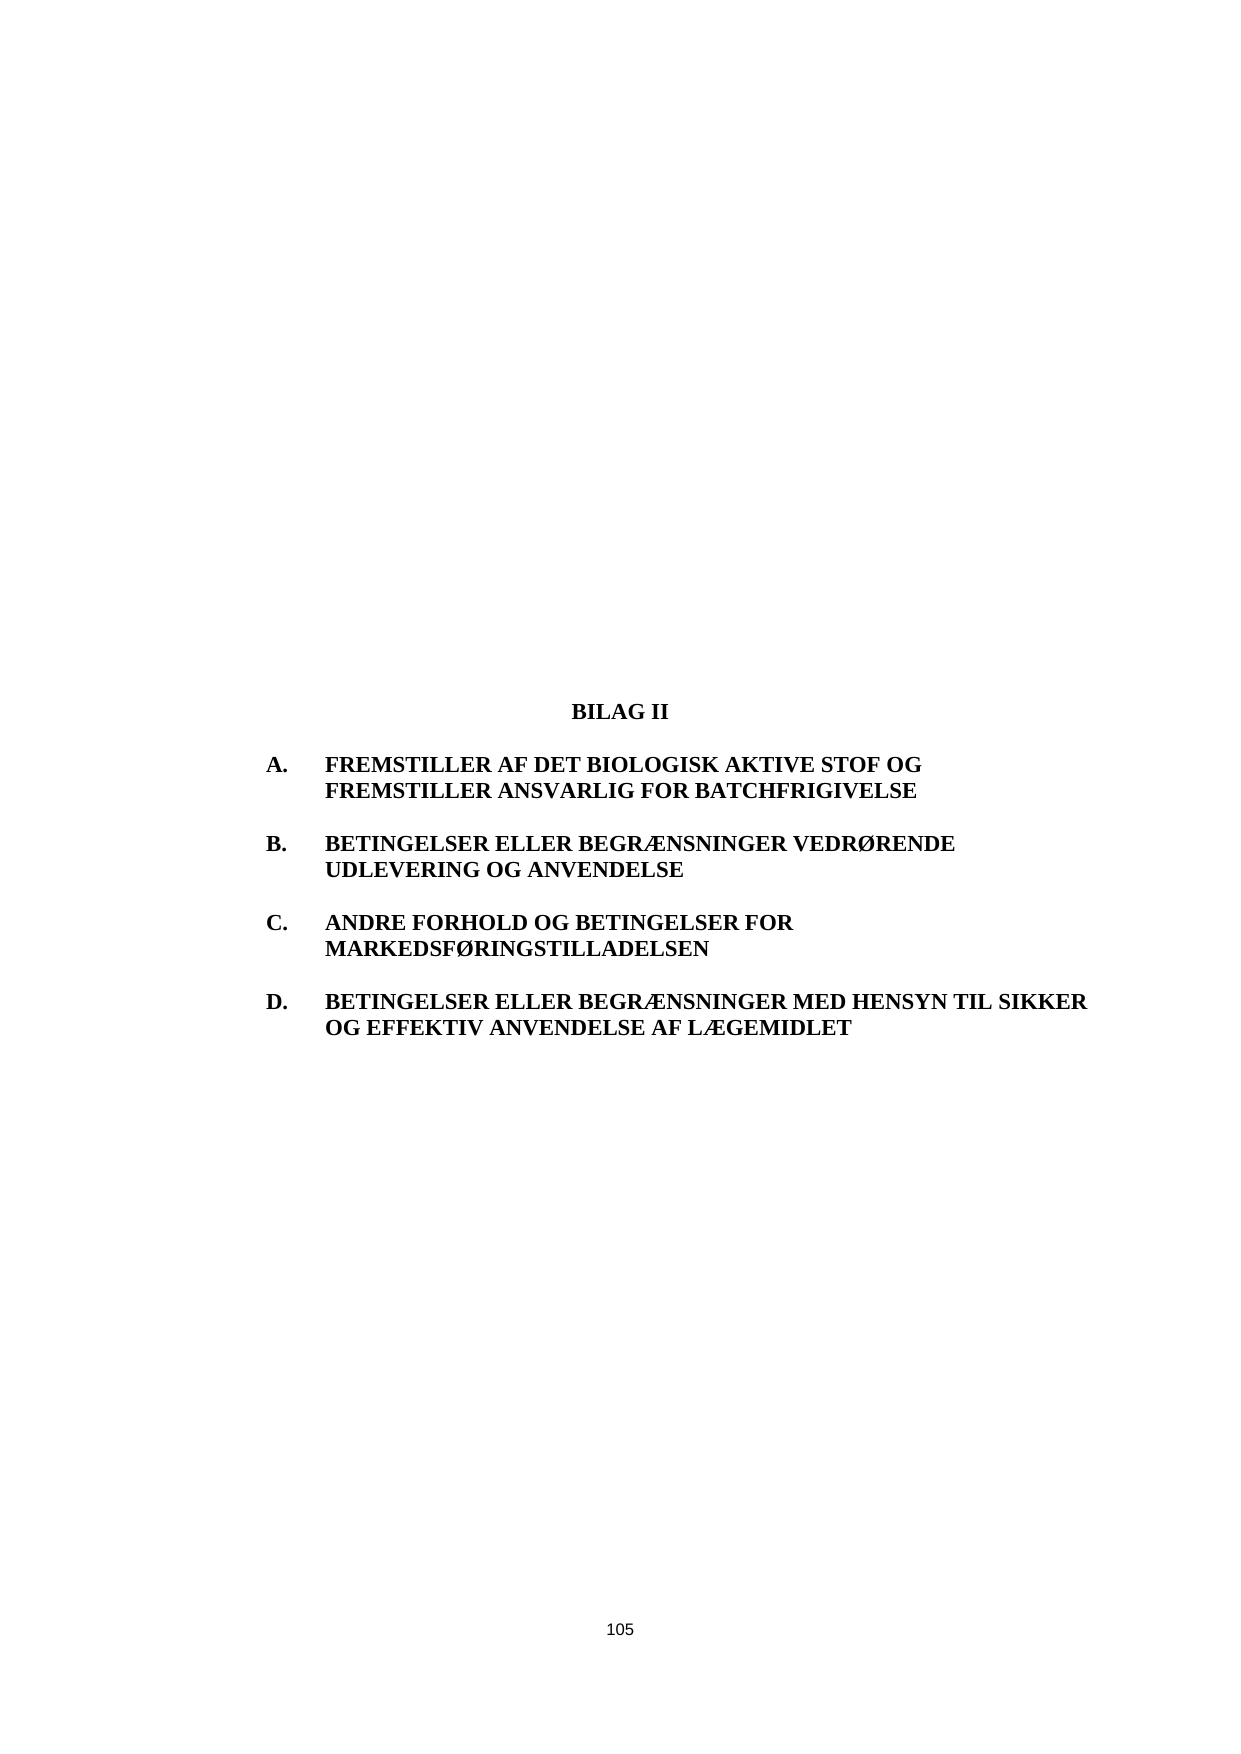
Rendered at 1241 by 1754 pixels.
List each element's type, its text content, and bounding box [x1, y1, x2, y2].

text C. ANDRE FORHOLD OG BETINGELSER FOR MARKEDSFØRINGSTILLADELSEN [266, 909, 1092, 961]
text B. BETINGELSER ELLER BEGRÆNSNINGER VEDRØRENDE UDLEVERING OG ANVENDELSE [266, 830, 1092, 882]
text D. BETINGELSER ELLER BEGRÆNSNINGER MED HENSYN TIL SIKKER OG EFFEKTIV ANVENDELSE AF LÆGEMIDLET [266, 988, 1092, 1041]
text BILAG II [148, 698, 1092, 724]
text A. FREMSTILLER AF DET BIOLOGISK AKTIVE STOF OG FREMSTILLER ANSVARLIG FOR BATCHFRIGIVELSE [266, 751, 1092, 803]
